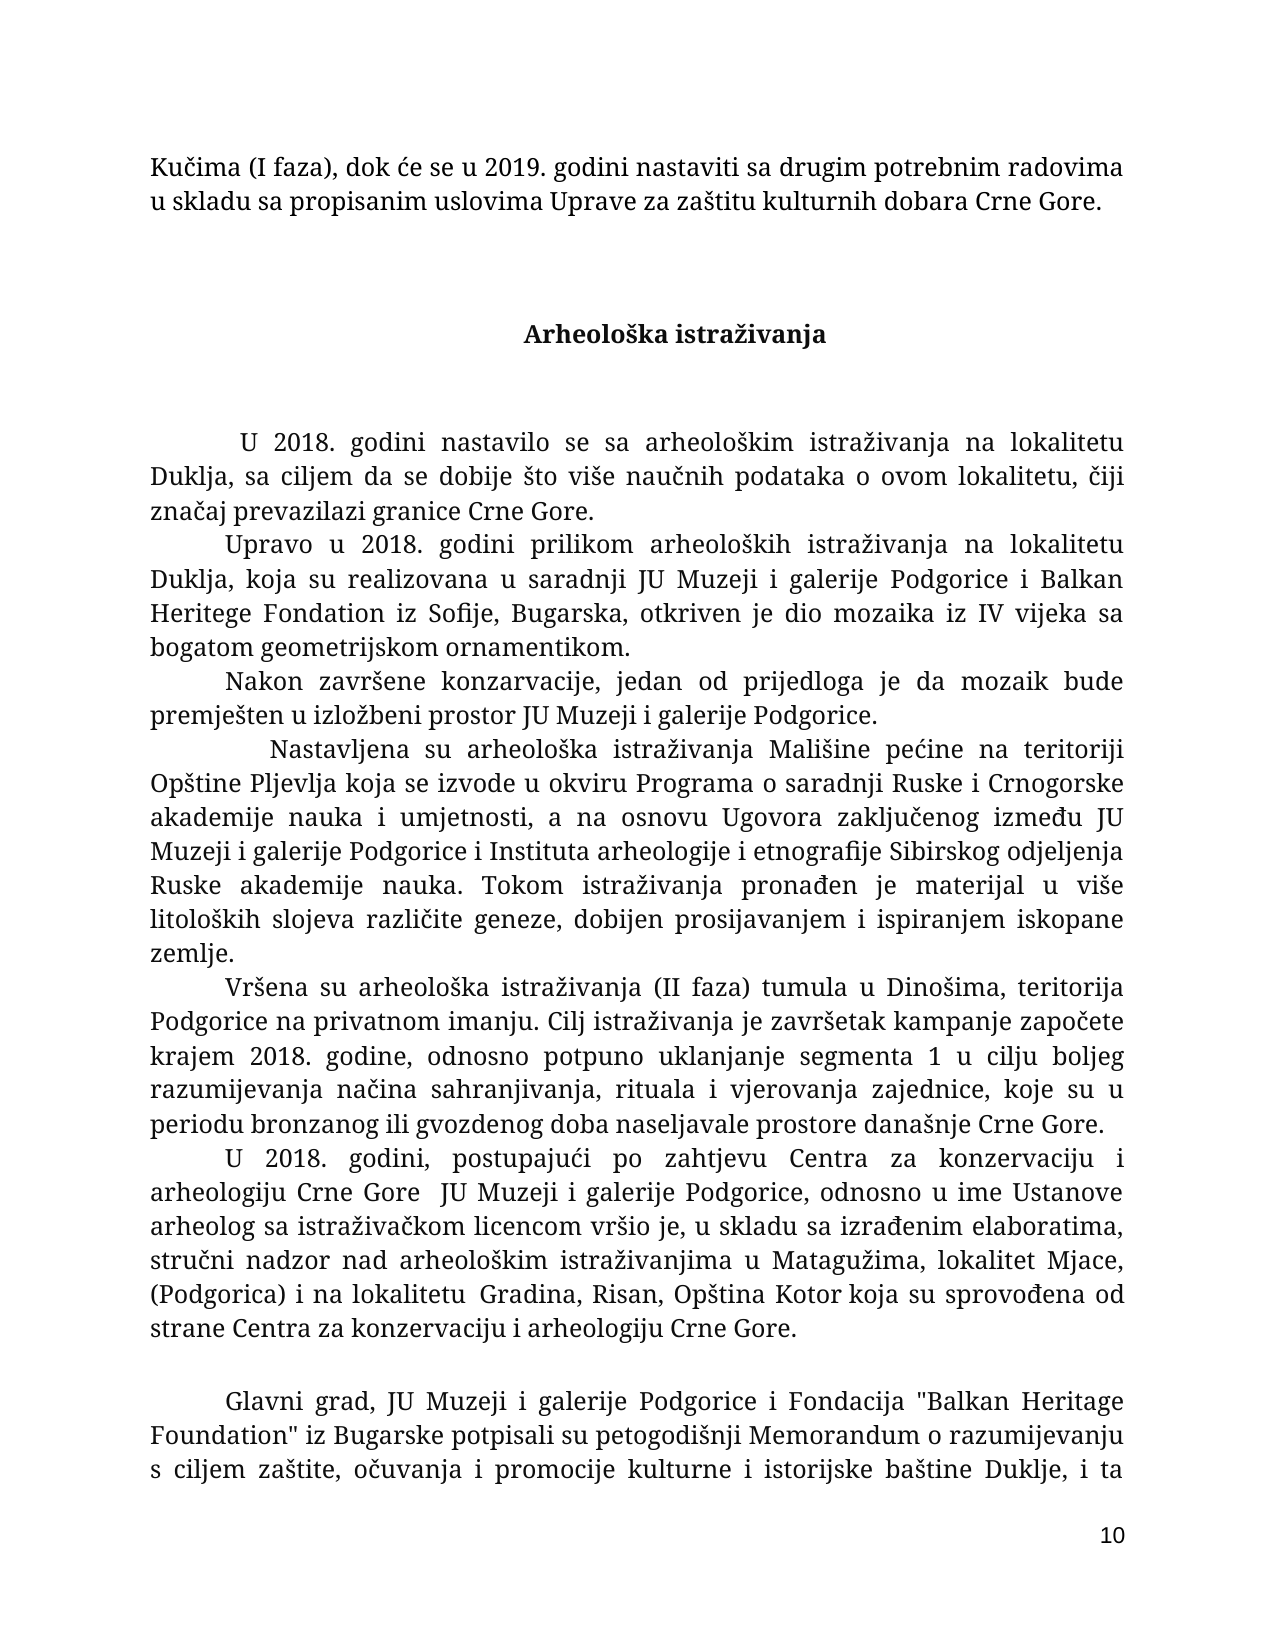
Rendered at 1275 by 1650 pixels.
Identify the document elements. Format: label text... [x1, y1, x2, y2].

text U 2018. godini, postupajući po zahtjevu Centra za konzervaciju i arheologiju Crne Gore JU Muzeji i galerije Podgorice, odnosno u ime Ustanove arheolog sa istraživačkom licencom vršio je, u skladu sa izrađenim elaboratima, stručni nadzor nad arheološkim istraživanjima u Matagužima, lokalitet Mjace, (Podgorica) i na lokalitetu Gradina, Risan, Opština Kotor koja su sprovođena od strane Centra za konzervaciju i arheologiju Crne Gore. [150, 1140, 1125, 1345]
text Nastavljena su arheološka istraživanja Mališine pećine na teritoriji Opštine Pljevlja koja se izvode u okviru Programa o saradnji Ruske i Crnogorske akademije nauka i umjetnosti, a na osnovu Ugovora zaključenog između JU Muzeji i galerije Podgorice i Instituta arheologije i etnografije Sibirskog odjeljenja Ruske akademije nauka. Tokom istraživanja pronađen je materijal u više litoloških slojeva različite geneze, dobijen prosijavanjem i ispiranjem iskopane zemlje. [150, 732, 1125, 970]
text U 2018. godini nastavilo se sa arheološkim istraživanja na lokalitetu Duklja, sa ciljem da se dobije što više naučnih podataka o ovom lokalitetu, čiji značaj prevazilazi granice Crne Gore. [150, 425, 1125, 527]
text Nakon završene konzarvacije, jedan od prijedloga je da mozaik bude premješten u izložbeni prostor JU Muzeji i galerije Podgorice. [150, 663, 1125, 732]
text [150, 1384, 1125, 1486]
text Upravo u 2018. godini prilikom arheoloških istraživanja na lokalitetu Duklja, koja su realizovana u saradnji JU Muzeji i galerije Podgorice i Balkan Heritege Fondation iz Sofije, Bugarska, otkriven je dio mozaika iz IV vijeka sa bogatom geometrijskom ornamentikom. [150, 527, 1125, 663]
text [150, 150, 1125, 218]
text Vršena su arheološka istraživanja (II faza) tumula u Dinošima, teritorija Podgorice na privatnom imanju. Cilj istraživanja je završetak kampanje započete krajem 2018. godine, odnosno potpuno uklanjanje segmenta 1 u cilju boljeg razumijevanja načina sahranjivanja, rituala i vjerovanja zajednice, koje su u periodu bronzanog ili gvozdenog doba naseljavale prostore današnje Crne Gore. [150, 970, 1125, 1140]
text Arheološka istraživanja [150, 316, 1125, 351]
